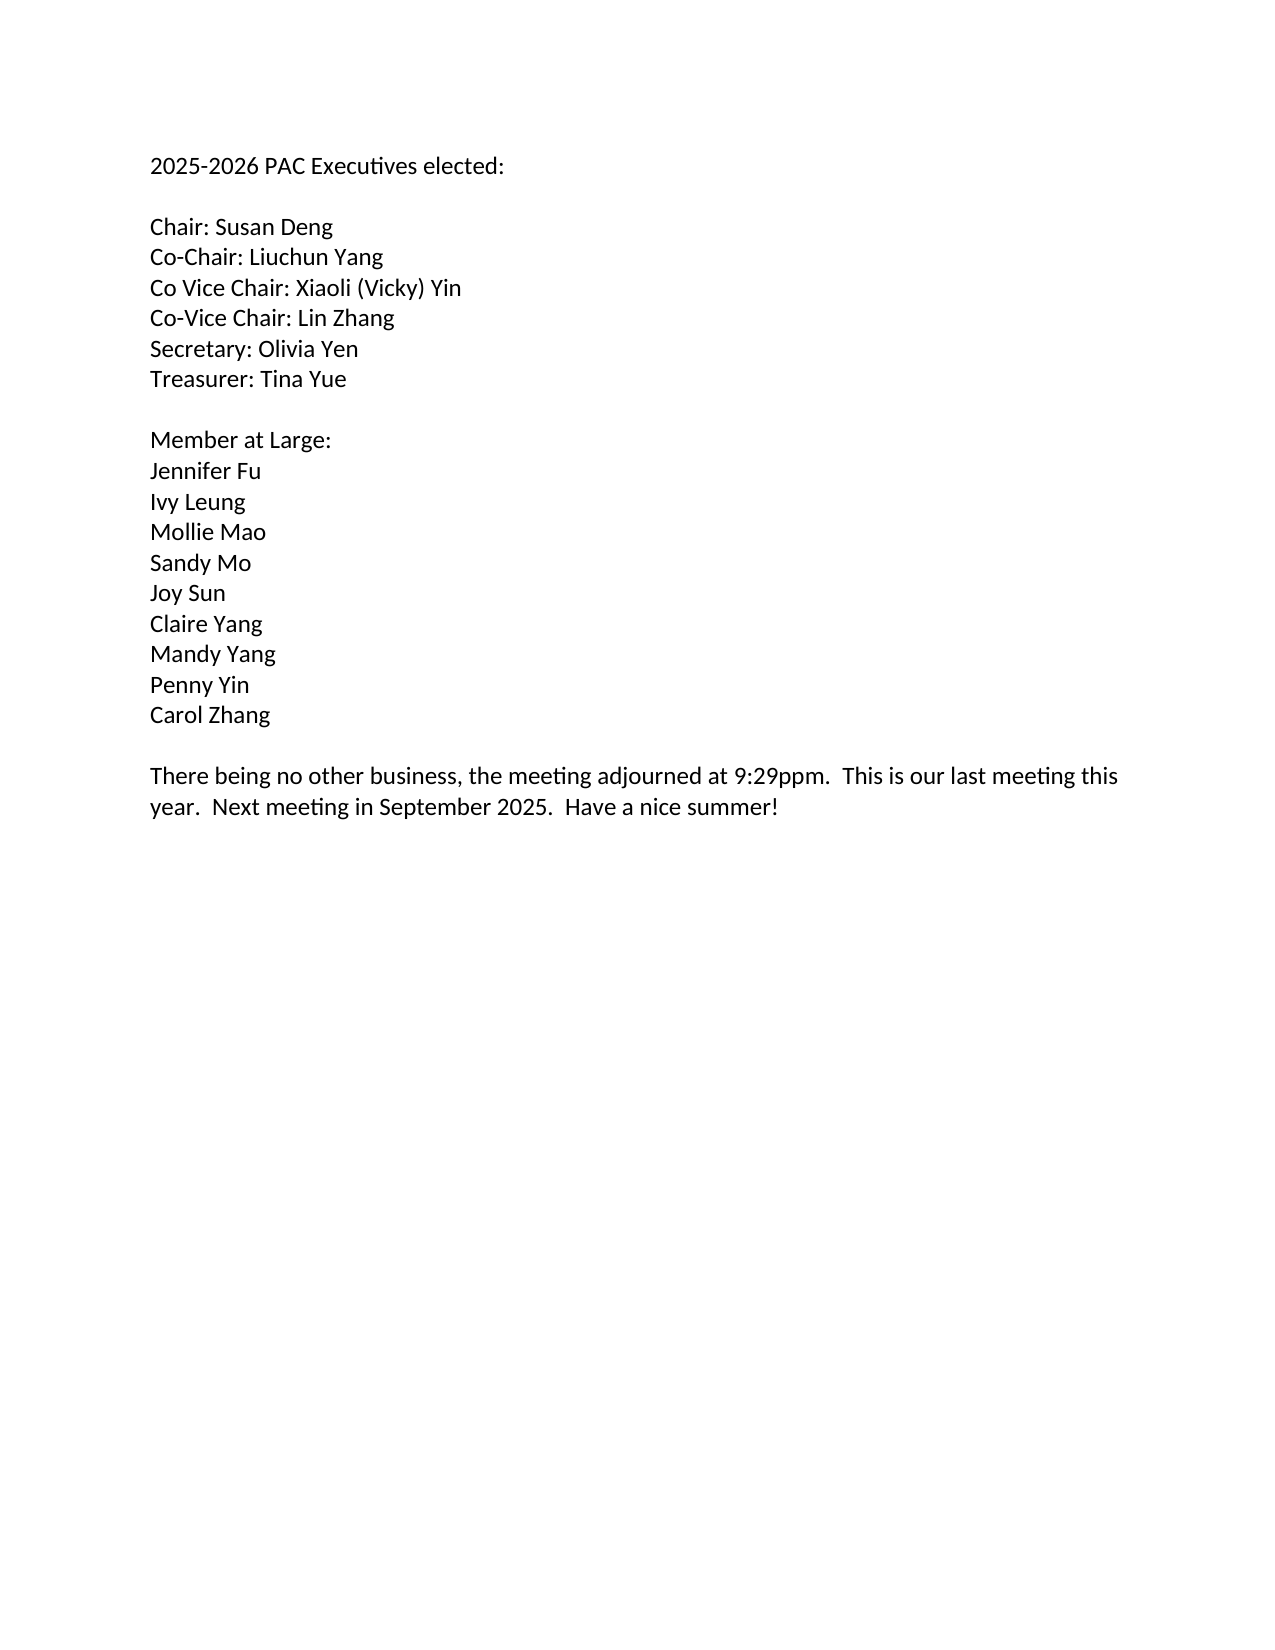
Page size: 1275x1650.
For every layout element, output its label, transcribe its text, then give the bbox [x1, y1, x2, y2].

text Co-Chair: Liuchun Yang [150, 242, 1125, 272]
text Treasurer: Tina Yue [150, 364, 1125, 394]
text Mandy Yang [150, 638, 1125, 669]
text Co Vice Chair: Xiaoli (Vicky) Yin [150, 272, 1125, 303]
text Member at Large: [150, 425, 1125, 455]
text Mollie Mao [150, 516, 1125, 547]
text There being no other business, the meeting adjourned at 9:29ppm. This is our last meeting this year. Next meeting in September 2025. Have a nice summer! [150, 760, 1125, 821]
text Penny Yin [150, 669, 1125, 699]
text Ivy Leung [150, 486, 1125, 516]
text Jennifer Fu [150, 455, 1125, 486]
text 2025-2026 PAC Executives elected: [150, 150, 1125, 181]
text Chair: Susan Deng [150, 211, 1125, 242]
text Claire Yang [150, 608, 1125, 638]
text Sandy Mo [150, 547, 1125, 577]
text Joy Sun [150, 577, 1125, 608]
text Co-Vice Chair: Lin Zhang [150, 303, 1125, 333]
text Secretary: Olivia Yen [150, 333, 1125, 364]
text Carol Zhang [150, 699, 1125, 730]
